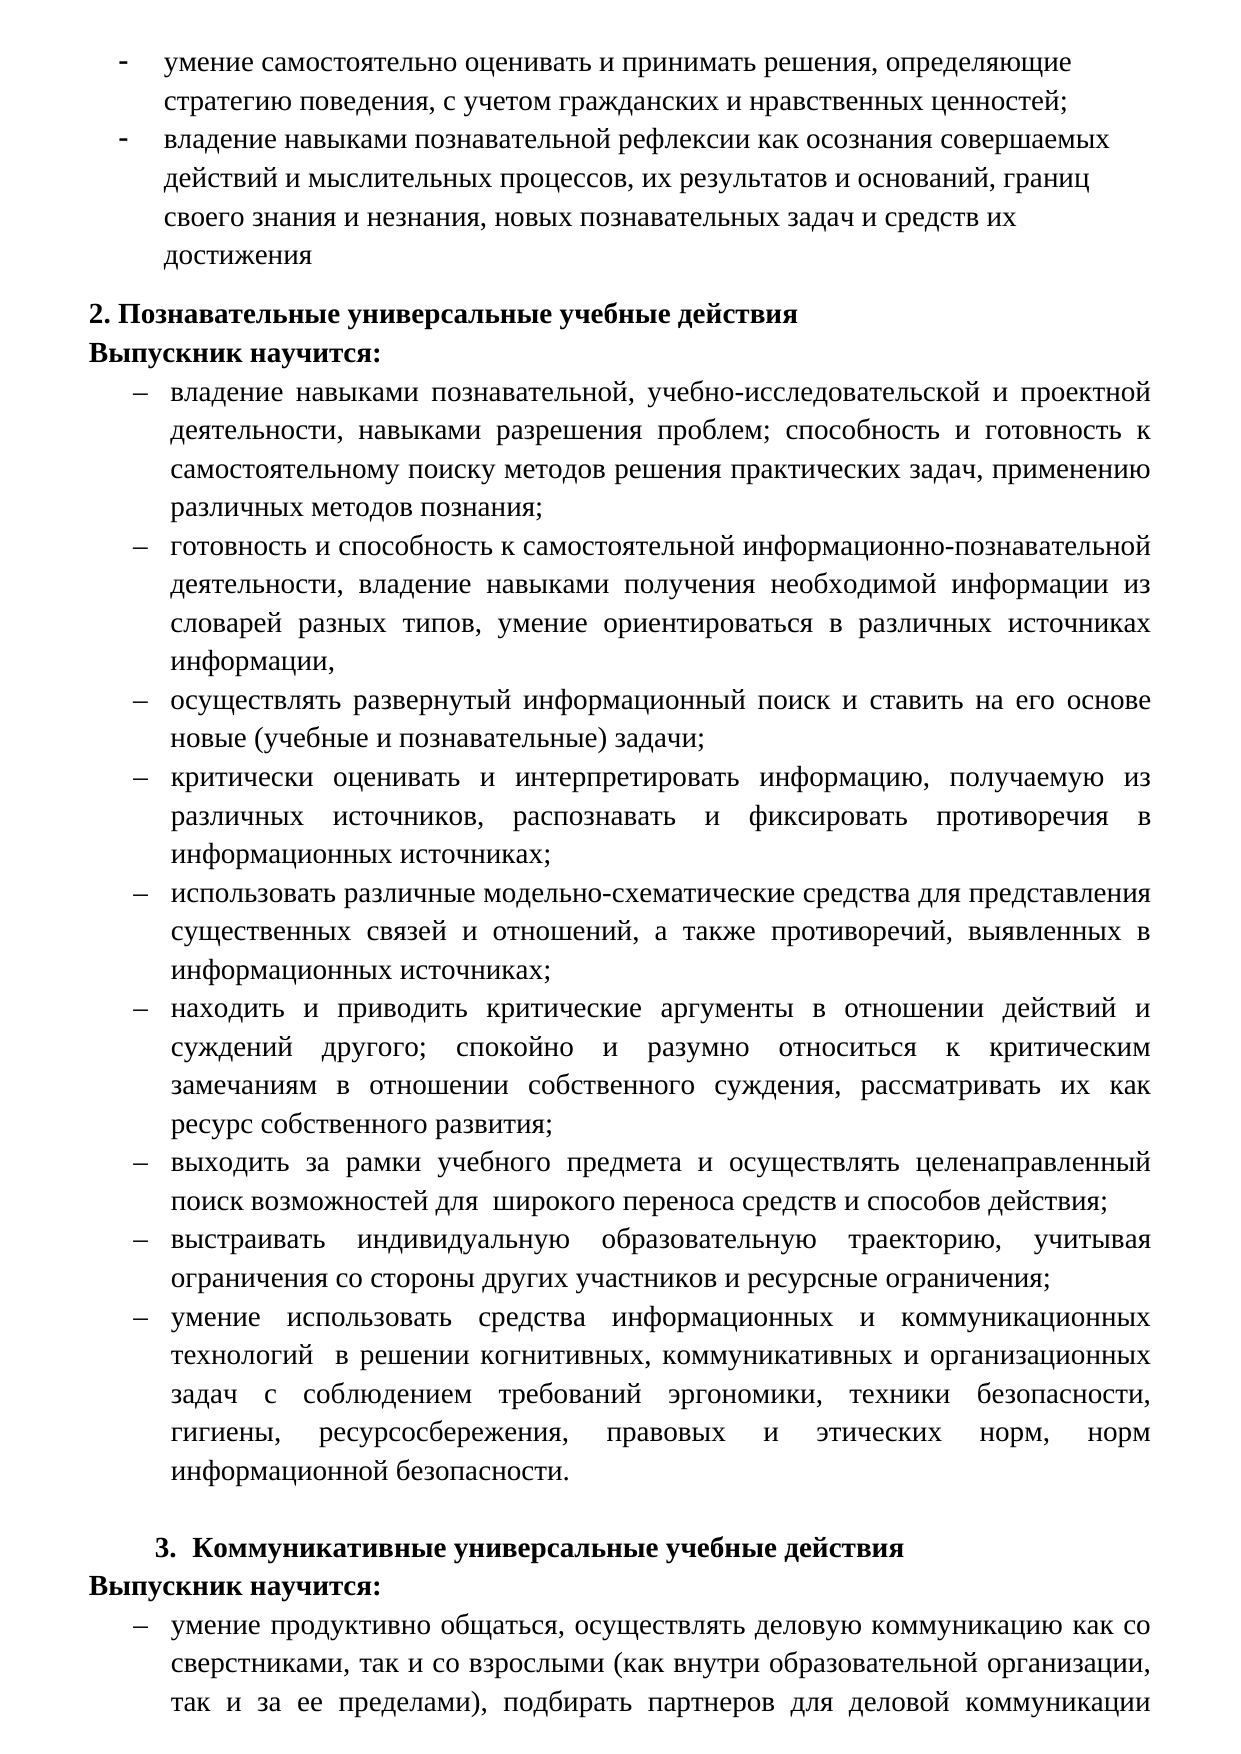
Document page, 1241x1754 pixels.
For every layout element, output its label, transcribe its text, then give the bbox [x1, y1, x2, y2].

text владение навыками познавательной, учебно-исследовательской и проектной деятельности, навыками разрешения проблем; способность и готовность к самостоятельному поиску методов решения практических задач, применению различных методов познания; [133, 374, 1152, 523]
text выходить за рамки учебного предмета и осуществлять целенаправленный поиск возможностей для широкого переноса средств и способов действия; [133, 1144, 1152, 1217]
text Выпускник научится: [89, 1568, 1152, 1602]
text Выпускник научится: [89, 335, 1152, 369]
text критически оценивать и интерпретировать информацию, получаемую из различных источников, распознавать и фиксировать противоречия в информационных источниках; [133, 759, 1152, 870]
text готовность и способность к самостоятельной информационно-познавательной деятельности, владение навыками получения необходимой информации из словарей разных типов, умение ориентироваться в различных источниках информации, [133, 528, 1152, 677]
list владение навыками познавательной рефлексии как осознания совершаемых действий и мыслительных процессов, их результатов и оснований, границ своего знания и незнания, новых познавательных задач и средств их достижения [118, 122, 1152, 271]
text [133, 1607, 1152, 1718]
text находить и приводить критические аргументы в отношении действий и суждений другого; спокойно и разумно относиться к критическим замечаниям в отношении собственного суждения, рассматривать их как ресурс собственного развития; [133, 990, 1152, 1139]
text умение использовать средства информационных и коммуникационных технологий в решении когнитивных, коммуникативных и организационных задач с соблюдением требований эргономики, техники безопасности, гигиены, ресурсосбережения, правовых и этических норм, норм информационной безопасности. [133, 1299, 1152, 1486]
text выстраивать индивидуальную образовательную траекторию, учитывая ограничения со стороны других участников и ресурсные ограничения; [133, 1222, 1152, 1294]
list Коммуникативные универсальные учебные действия [154, 1530, 1152, 1563]
text 2. Познавательные универсальные учебные действия [89, 297, 1152, 330]
text осуществлять развернутый информационный поиск и ставить на его основе новые (учебные и познавательные) задачи; [133, 682, 1152, 754]
text использовать различные модельно-схематические средства для представления существенных связей и отношений, а также противоречий, выявленных в информационных источниках; [133, 875, 1152, 985]
list умение самостоятельно оценивать и принимать решения, определяющие стратегию поведения, с учетом гражданских и нравственных ценностей; [118, 44, 1152, 117]
